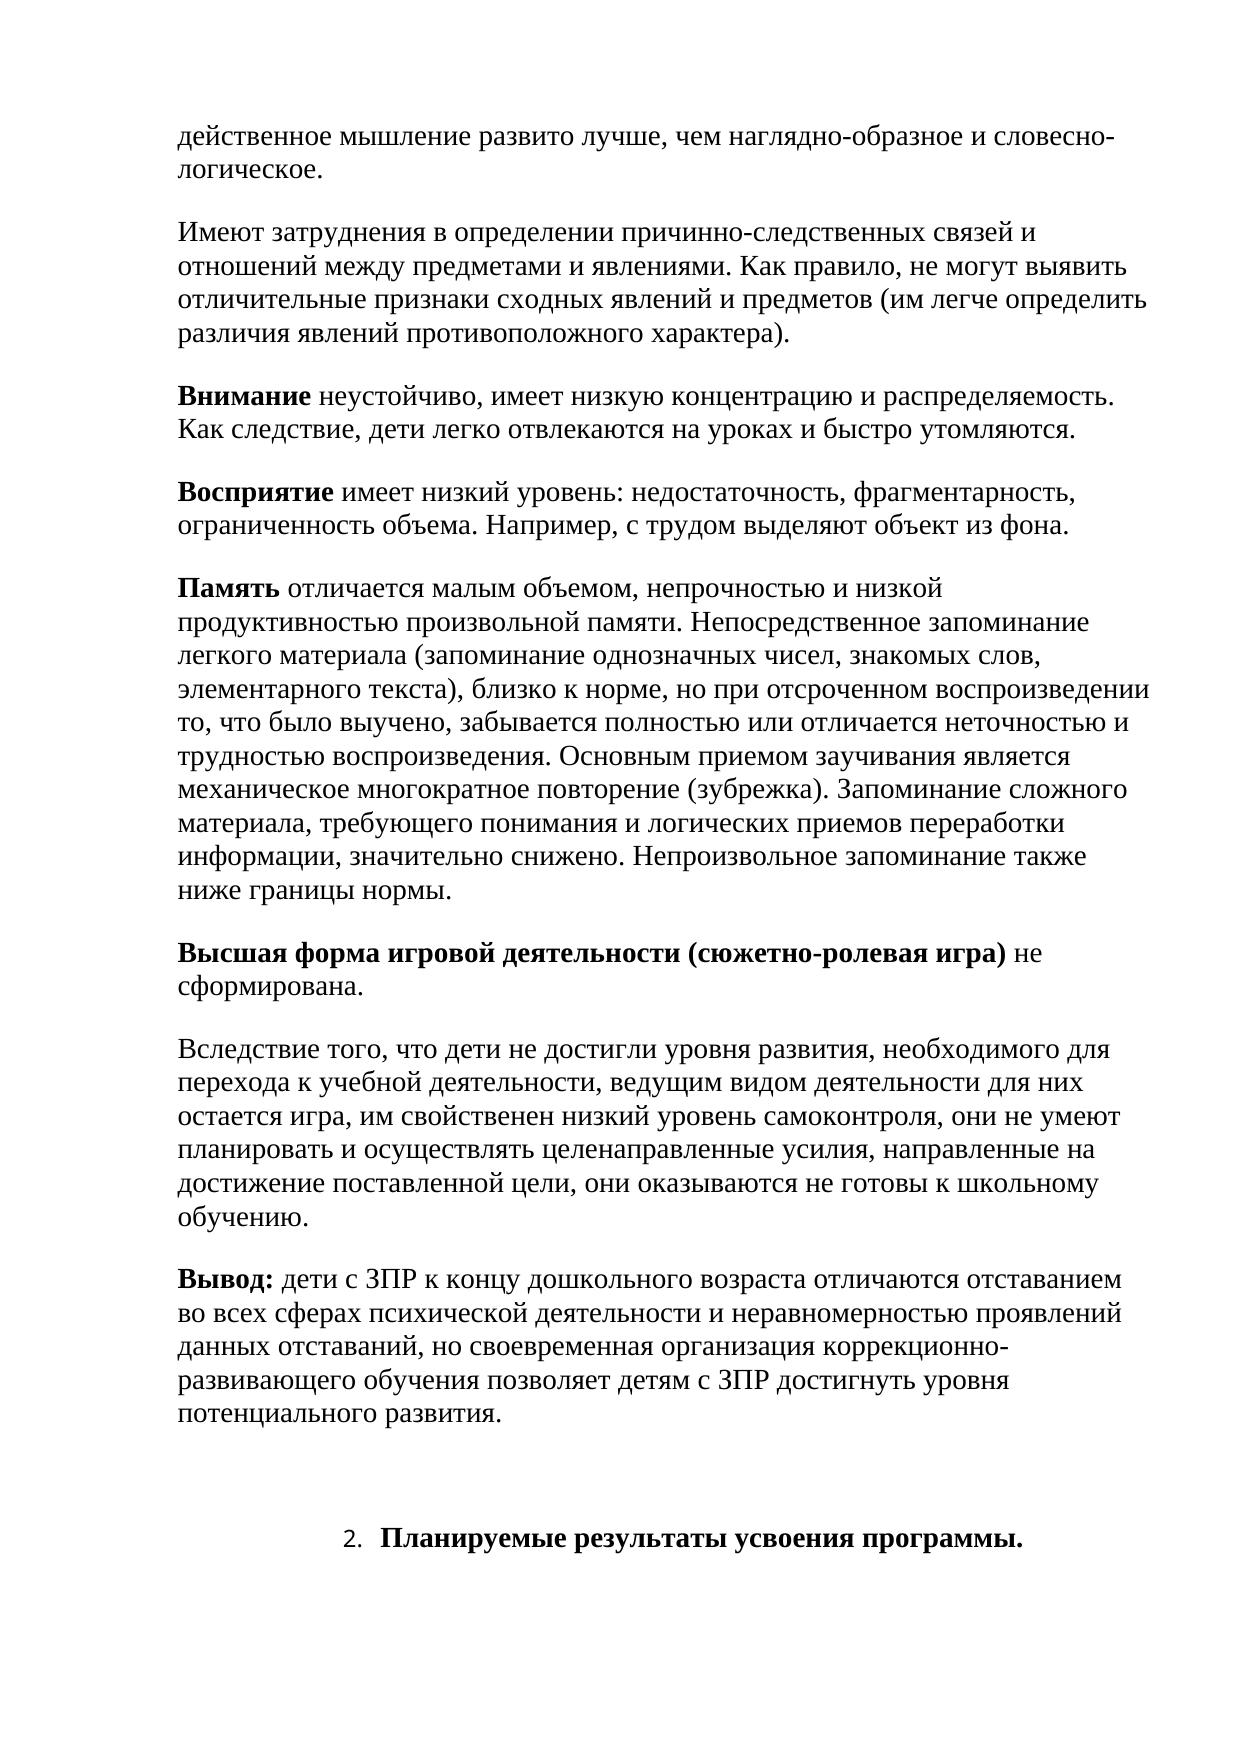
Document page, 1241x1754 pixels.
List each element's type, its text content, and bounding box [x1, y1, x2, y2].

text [177, 118, 1152, 185]
list Планируемые результаты усвоения программы. [215, 1520, 1152, 1554]
text Высшая форма игровой деятельности (сюжетно-ролевая игра) не сформирована. [177, 935, 1152, 1002]
text Восприятие имеет низкий уровень: недостаточность, фрагментарность, ограниченность объема. Например, с трудом выделяют объект из фона. [177, 474, 1152, 541]
text Имеют затруднения в определении причинно-следственных связей и отношений между предметами и явлениями. Как правило, не могут выявить отличительные признаки сходных явлений и предметов (им легче определить различия явлений противоположного характера). [177, 214, 1152, 348]
text Внимание неустойчиво, имеет низкую концентрацию и распределяемость. Как следствие, дети легко отвлекаются на уроках и быстро утомляются. [177, 378, 1152, 445]
text Память отличается малым объемом, непрочностью и низкой продуктивностью произвольной памяти. Непосредственное запоминание легкого материала (запоминание однозначных чисел, знакомых слов, элементарного текста), близко к норме, но при отсроченном воспроизведении то, что было выучено, забывается полностью или отличается неточностью и трудностью воспроизведения. Основным приемом заучивания является механическое многократное повторение (зубрежка). Запоминание сложного материала, требующего понимания и логических приемов переработки информации, значительно снижено. Непроизвольное запоминание также ниже границы нормы. [177, 570, 1152, 906]
text Вследствие того, что дети не достигли уровня развития, необходимого для перехода к учебной деятельности, ведущим видом деятельности для них остается игра, им свойственен низкий уровень самоконтроля, они не умеют планировать и осуществлять целенаправленные усилия, направленные на достижение поставленной цели, они оказываются не готовы к школьному обучению. [177, 1031, 1152, 1232]
text Вывод: дети с ЗПР к концу дошкольного возраста отличаются отставанием во всех сферах психической деятельности и неравномерностью проявлений данных отставаний, но своевременная организация коррекционно-развивающего обучения позволяет детям с ЗПР достигнуть уровня потенциального развития. [177, 1261, 1152, 1429]
